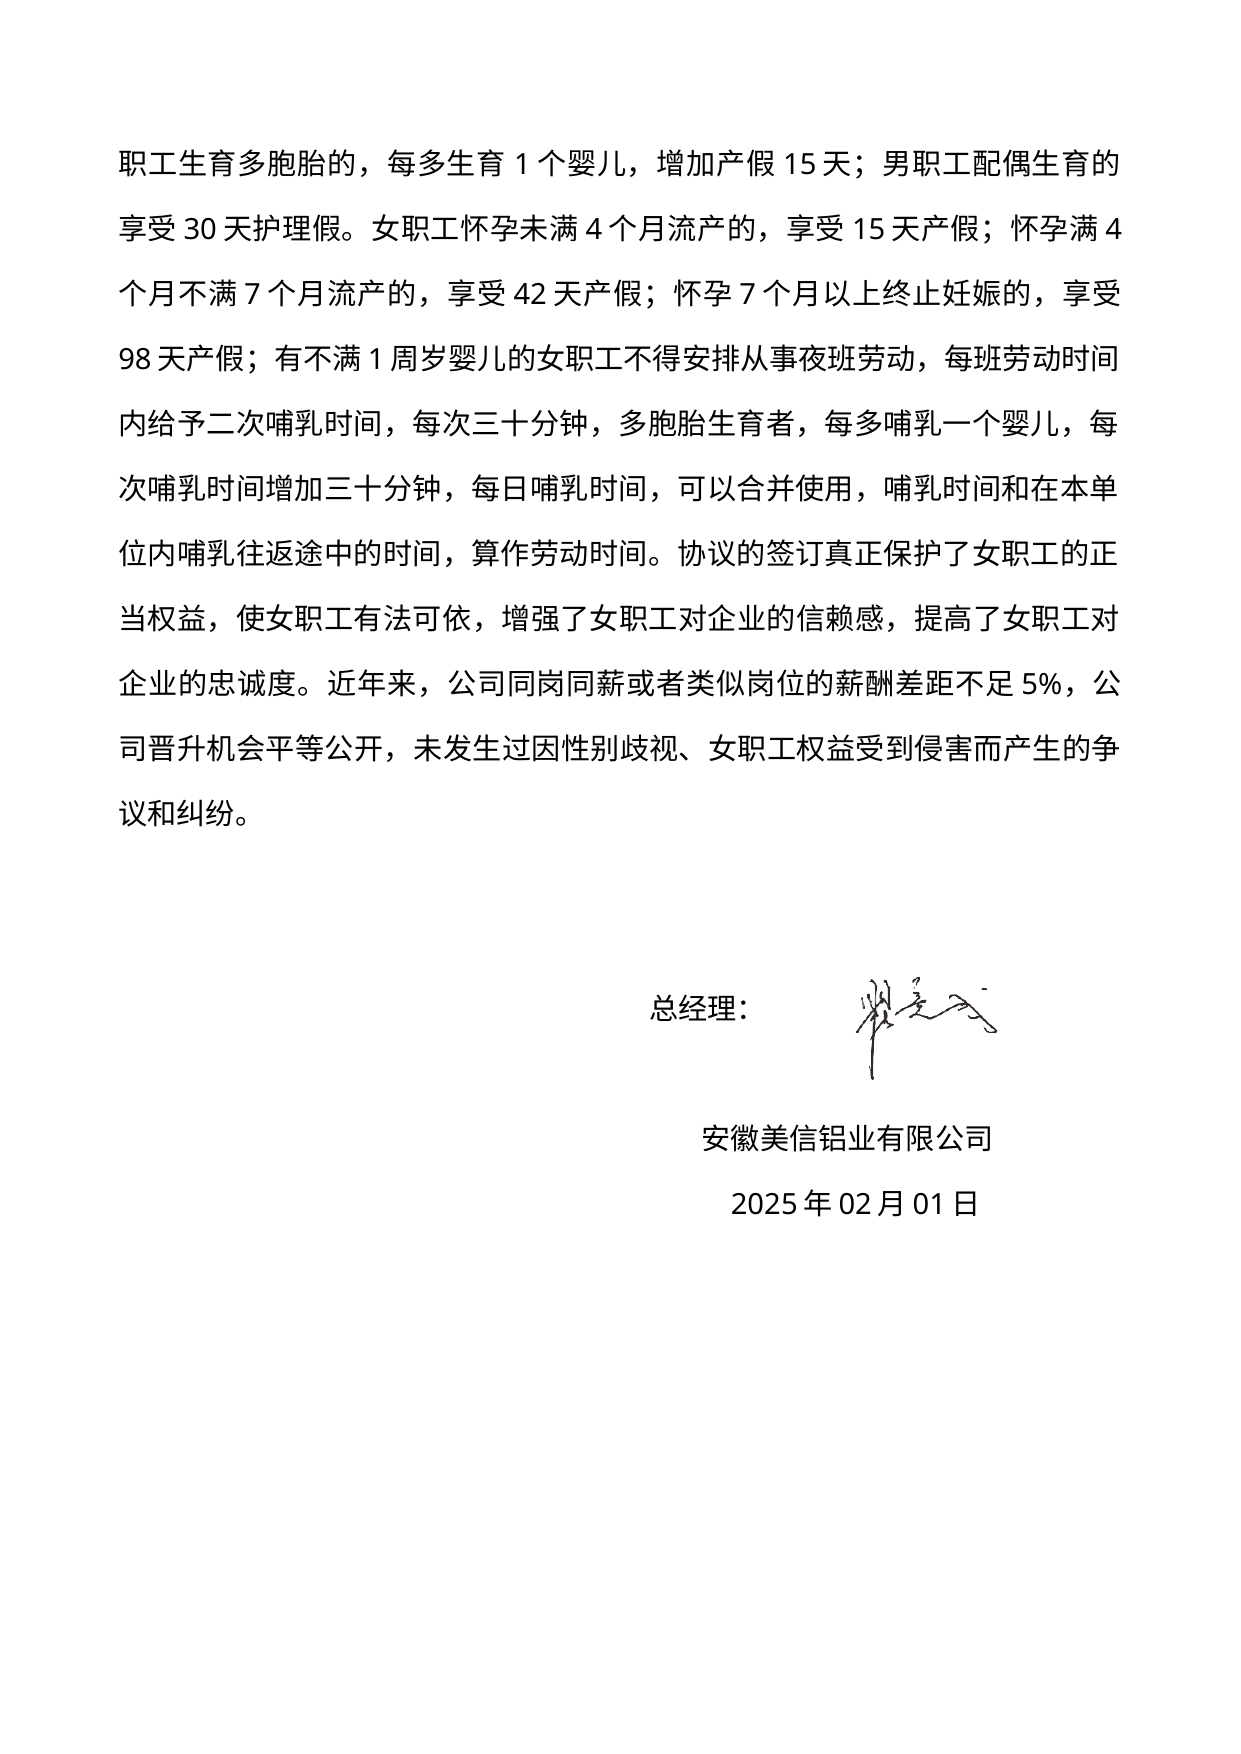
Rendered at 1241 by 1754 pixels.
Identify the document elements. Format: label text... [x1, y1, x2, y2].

text 安徽美信铝业有限公司 [118, 1104, 1122, 1169]
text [118, 129, 1122, 844]
text 2025年02月01日 [118, 1169, 1122, 1234]
text 总经理： [118, 974, 1122, 1039]
